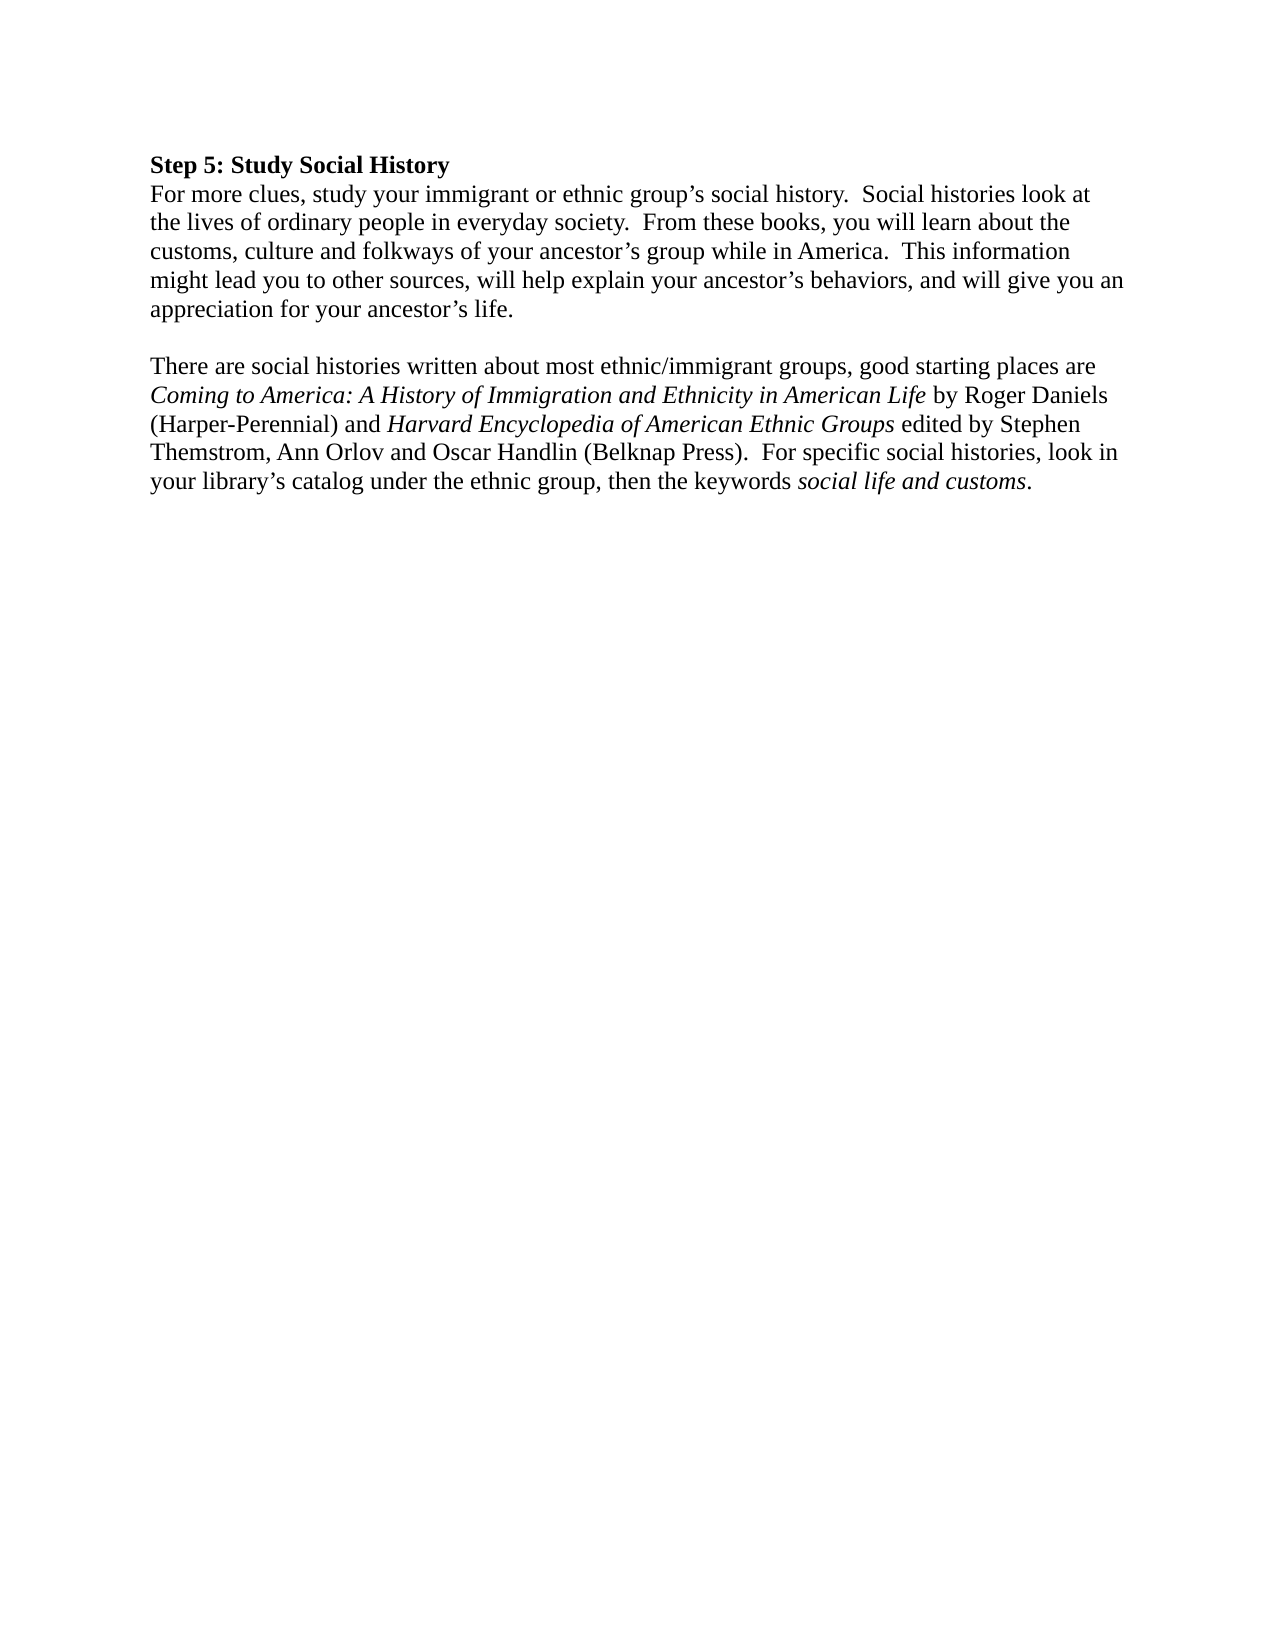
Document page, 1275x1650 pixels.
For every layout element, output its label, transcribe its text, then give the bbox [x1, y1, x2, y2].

text Step 5: Study Social History [150, 150, 1125, 179]
text There are social histories written about most ethnic/immigrant groups, good starting places are Coming to America: A History of Immigration and Ethnicity in American Life by Roger Daniels (Harper-Perennial) and Harvard Encyclopedia of American Ethnic Groups edited by Stephen Themstrom, Ann Orlov and Oscar Handlin (Belknap Press). For specific social histories, look in your library’s catalog under the ethnic group, then the keywords social life and customs. [150, 351, 1125, 495]
text For more clues, study your immigrant or ethnic group’s social history. Social histories look at the lives of ordinary people in everyday society. From these books, you will learn about the customs, culture and folkways of your ancestor’s group while in America. This information might lead you to other sources, will help explain your ancestor’s behaviors, and will give you an appreciation for your ancestor’s life. [150, 179, 1125, 322]
